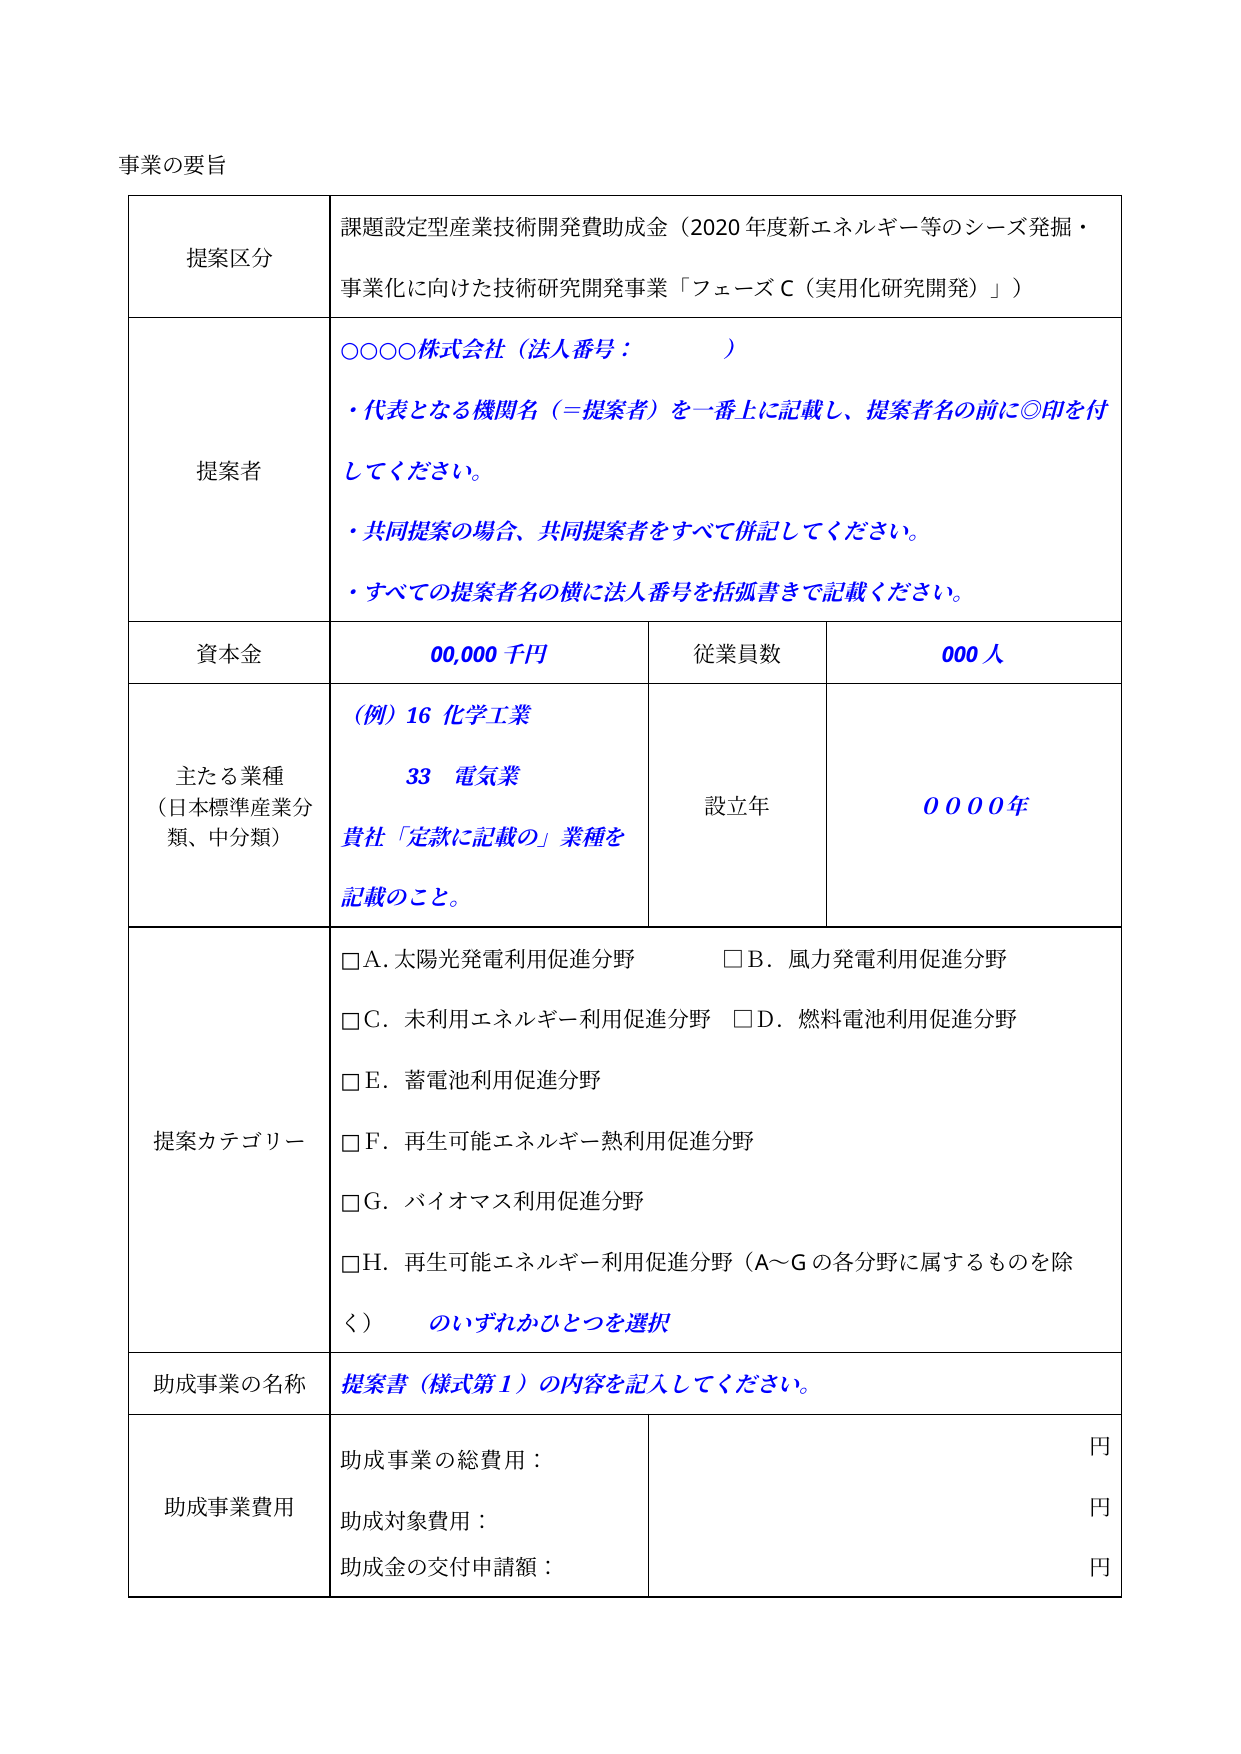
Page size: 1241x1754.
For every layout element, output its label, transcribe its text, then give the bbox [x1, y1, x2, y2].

table_cell （例）16 化学工業 33 電気業 貴社「定款に記載の」業種を記載のこと。 [331, 684, 648, 926]
table_cell 000人 [827, 622, 1121, 683]
table_cell 00,000千円 [331, 622, 648, 683]
table_cell 提案カテゴリー [129, 928, 329, 1352]
table_header 提案区分 [129, 196, 329, 317]
table_cell 助成事業の名称 [129, 1353, 329, 1413]
table_cell 助成事業費用 [129, 1415, 329, 1596]
table_cell 資本金 [129, 622, 329, 683]
table_cell 提案者 [129, 318, 329, 621]
table_header 課題設定型産業技術開発費助成金（2020年度新エネルギー等のシーズ発掘・事業化に向けた技術研究開発事業「フェーズC（実用化研究開発）」） [331, 196, 1121, 317]
table_cell 主たる業種 （日本標準産業分類、中分類） [129, 684, 329, 926]
table_cell 従業員数 [649, 622, 826, 683]
table_cell □Ａ. 太陽光発電利用促進分野 □Ｂ．風力発電利用促進分野 □Ｃ．未利用エネルギー利用促進分野 □Ｄ．燃料電池利用促進分野 □Ｅ．蓄電池利用促進分野 □Ｆ．再生可能エネルギー熱利用促進分野 □Ｇ．バイオマス利用促進分野 □Ｈ．再生可能エネルギー利用促進分野（A～Gの各分野に属するものを除く） のいずれかひとつを選択 [331, 928, 1121, 1352]
table_cell 提案書（様式第１）の内容を記入してください。 [331, 1353, 1121, 1413]
subtitle 事業の要旨 [118, 134, 1122, 195]
table_cell ００００年 [827, 684, 1121, 926]
table_cell ○○○○株式会社（法人番号： ） ・代表となる機関名（＝提案者）を一番上に記載し、提案者名の前に◎印を付してください。 ・共同提案の場合、共同提案者をすべて併記してください。 ・すべての提案者名の横に法人番号を括弧書きで記載ください。 [331, 318, 1121, 621]
table_cell 設立年 [649, 684, 826, 926]
table_cell 円 円 円 [649, 1415, 1121, 1596]
table_cell 助成事業の総費用： 助成対象費用： 助成金の交付申請額： [331, 1415, 648, 1596]
